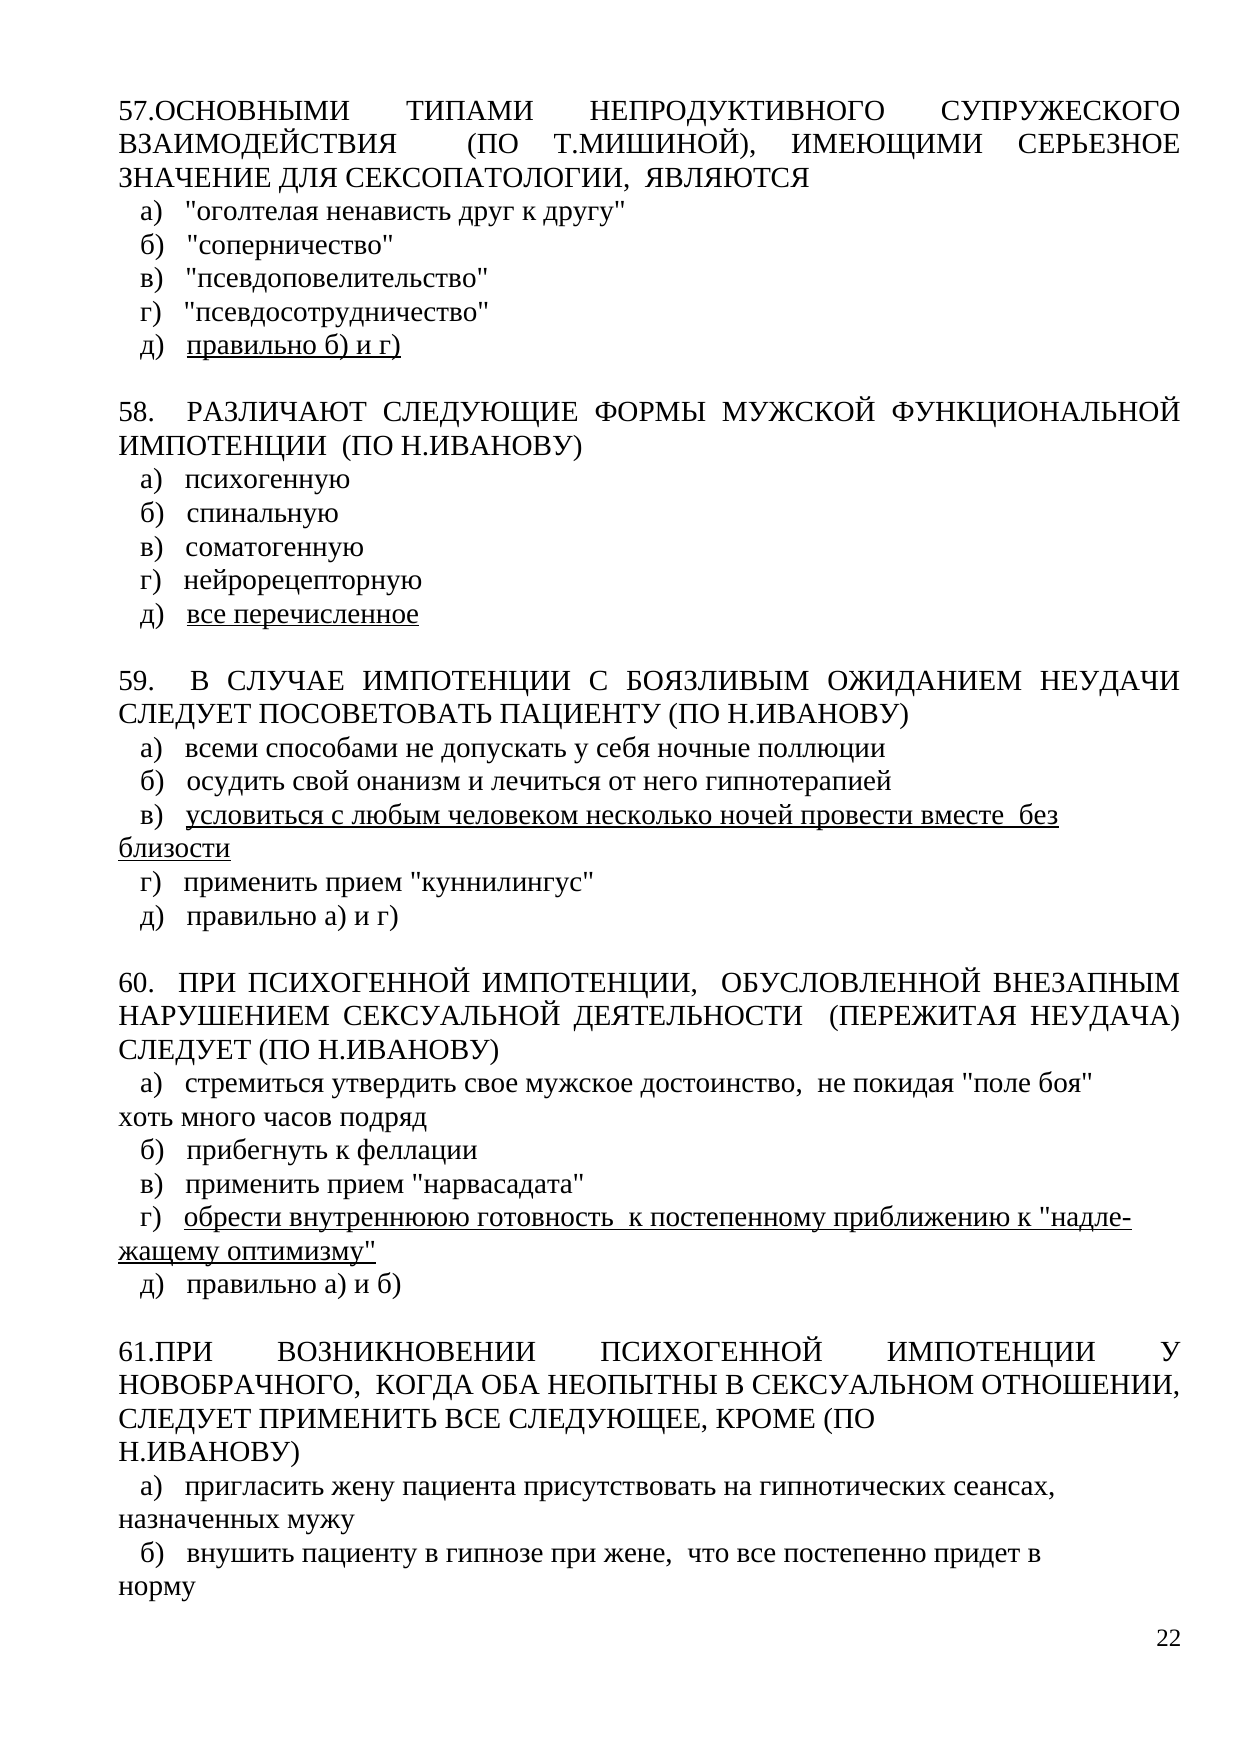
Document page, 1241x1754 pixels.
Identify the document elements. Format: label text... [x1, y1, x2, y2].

text а) всеми способами не допускать у себя ночные поллюции [118, 730, 1181, 763]
text 58. РАЗЛИЧАЮТ СЛЕДУЮЩИЕ ФОРМЫ МУЖСКОЙ ФУНКЦИОНАЛЬНОЙ ИМПОТЕНЦИИ (ПО Н.ИВАНОВУ) [118, 394, 1181, 462]
text 57.ОСНОВНЫМИ ТИПАМИ НЕПРОДУКТИВНОГО СУПРУЖЕСКОГО ВЗАИМОДЕЙСТВИЯ (ПО Т.МИШИНОЙ), ИМЕЮЩИМИ СЕРЬЕЗНОЕ ЗНАЧЕНИЕ ДЛЯ СЕКСОПАТОЛОГИИ, ЯВЛЯЮТСЯ [118, 93, 1181, 193]
text 60. ПРИ ПСИХОГЕННОЙ ИМПОТЕНЦИИ, ОБУСЛОВЛЕННОЙ ВНЕЗАПНЫМ НАРУШЕНИЕМ СЕКСУАЛЬНОЙ ДЕЯТЕЛЬНОСТИ (ПЕРЕЖИТАЯ НЕУДАЧА) СЛЕДУЕТ (ПО Н.ИВАНОВУ) [118, 965, 1181, 1065]
text г) "псевдосотрудничество" [118, 294, 1181, 327]
text а) стремиться утвердить свое мужское достоинство, не покидая "поле боя" [118, 1065, 1181, 1099]
text б) "соперничество" [118, 227, 1181, 260]
text в) "псевдоповелительство" [118, 260, 1181, 294]
text норму [118, 1568, 1181, 1602]
text назначенных мужу [118, 1501, 1181, 1535]
text д) правильно б) и г) [118, 327, 1181, 361]
text в) соматогенную [118, 529, 1181, 562]
text г) обрести внутреннююю готовность к постепенному приближению к "надле- [118, 1199, 1181, 1233]
text д) правильно а) и б) [118, 1267, 1181, 1300]
text Н.ИВАНОВУ) [118, 1434, 1181, 1468]
text 61.ПРИ ВОЗНИКНОВЕНИИ ПСИХОГЕННОЙ ИМПОТЕНЦИИ У НОВОБРАЧНОГО, КОГДА ОБА НЕОПЫТНЫ В СЕКСУАЛЬНОМ ОТНОШЕНИИ, СЛЕДУЕТ ПРИМЕНИТЬ ВСЕ СЛЕДУЮЩЕЕ, КРОМЕ (ПО [118, 1334, 1181, 1434]
text б) внушить пациенту в гипнозе при жене, что все постепенно придет в [118, 1535, 1181, 1568]
text г) применить прием "куннилингус" [118, 864, 1181, 898]
text в) условиться с любым человеком несколько ночей провести вместе без [118, 797, 1181, 831]
text а) пригласить жену пациента присутствовать на гипнотических сеансах, [118, 1468, 1181, 1501]
text в) применить прием "нарвасадата" [118, 1166, 1181, 1199]
text б) осудить свой онанизм и лечиться от него гипнотерапией [118, 763, 1181, 797]
text б) прибегнуть к феллации [118, 1132, 1181, 1166]
text близости [118, 831, 1181, 864]
text б) спинальную [118, 495, 1181, 529]
text а) "оголтелая ненависть друг к другу" [118, 193, 1181, 227]
text жащему оптимизму" [118, 1233, 1181, 1267]
text д) правильно а) и г) [118, 898, 1181, 931]
text 59. В СЛУЧАЕ ИМПОТЕНЦИИ С БОЯЗЛИВЫМ ОЖИДАНИЕМ НЕУДАЧИ СЛЕДУЕТ ПОСОВЕТОВАТЬ ПАЦИЕНТУ (ПО Н.ИВАНОВУ) [118, 663, 1181, 730]
text хоть много часов подряд [118, 1099, 1181, 1132]
text г) нейрорецепторную [118, 562, 1181, 596]
text д) все перечисленное [118, 596, 1181, 629]
text а) психогенную [118, 462, 1181, 495]
